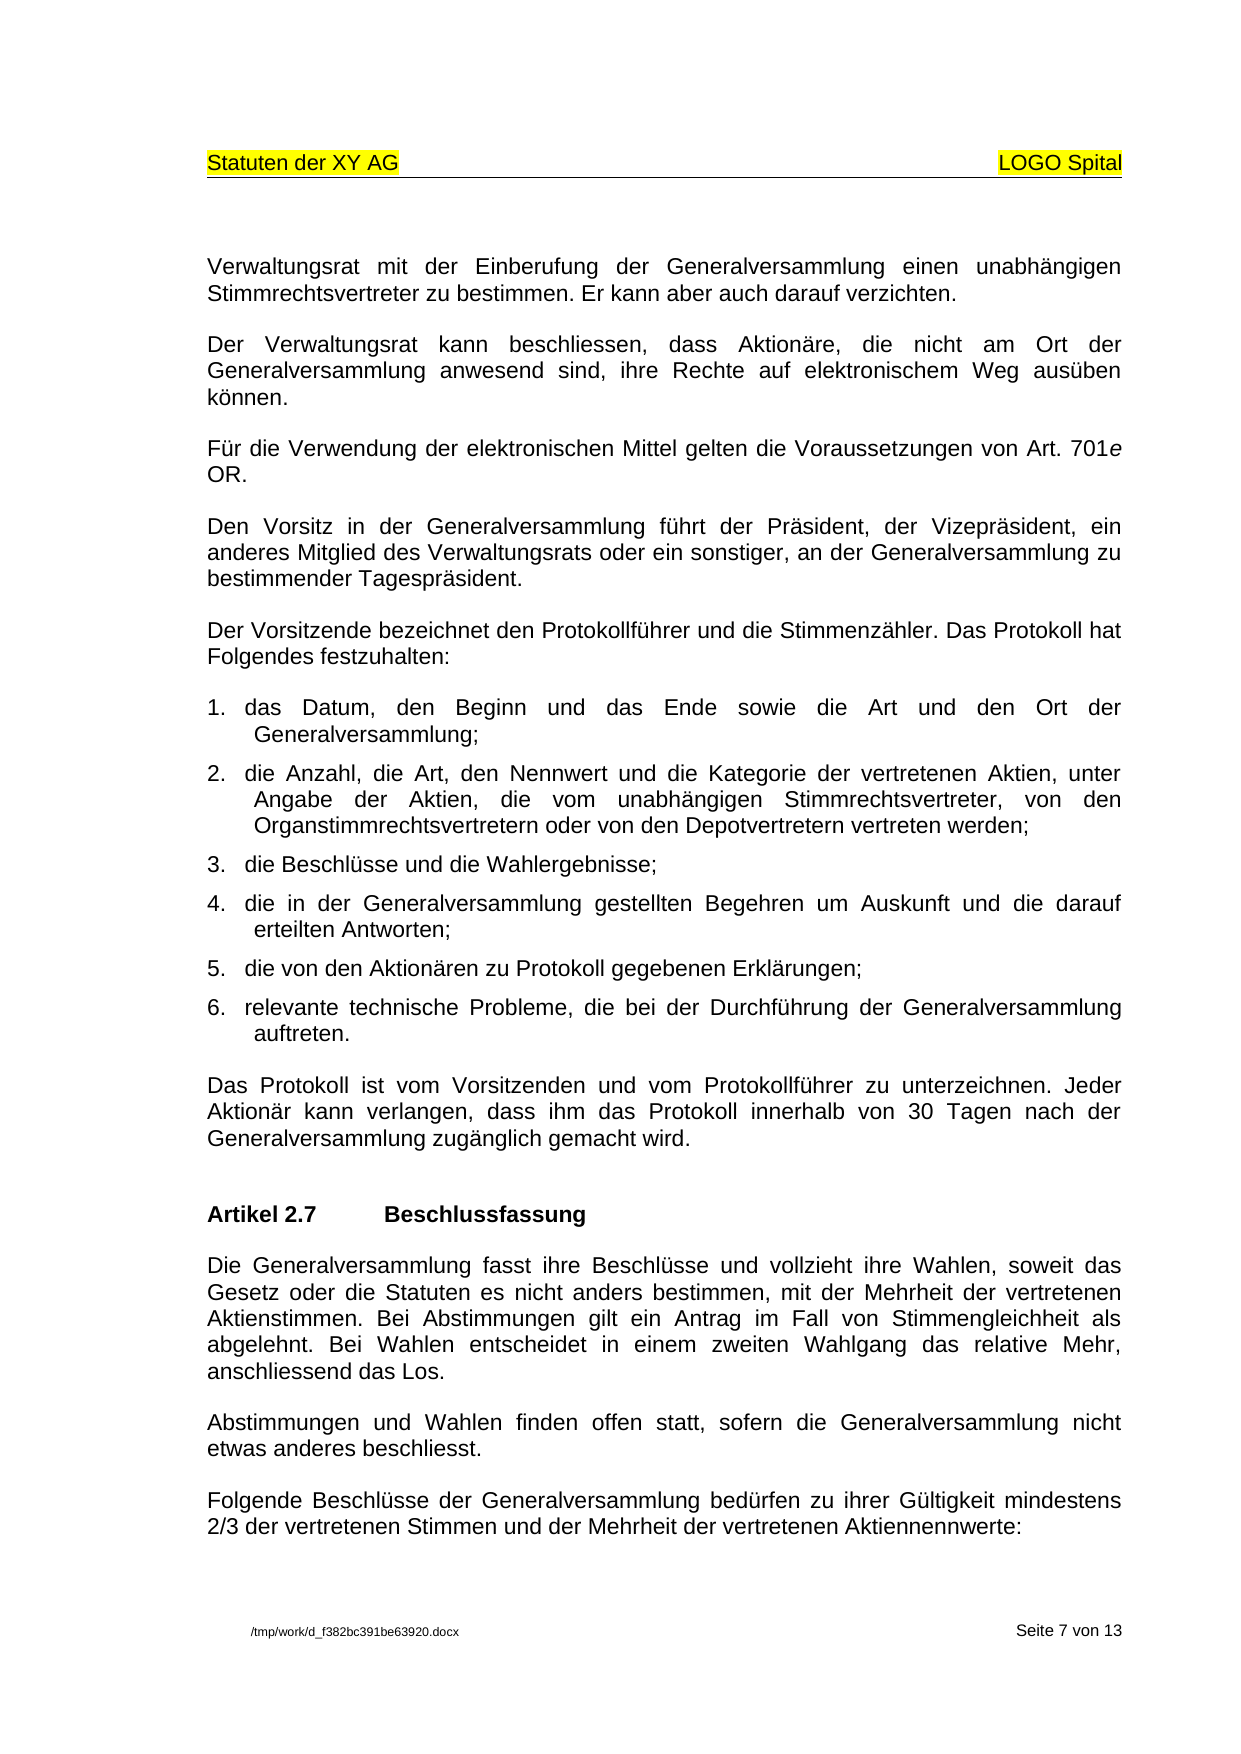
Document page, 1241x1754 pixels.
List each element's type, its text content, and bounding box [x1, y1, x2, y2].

text Den Vorsitz in der Generalversammlung führt der Präsident, der Vizepräsident, ein anderes Mitglied des Verwaltungsrats oder ein sonstiger, an der Generalversammlung zu bestimmender Tagespräsident. [207, 513, 1122, 592]
list die von den Aktionären zu Protokoll gegebenen Erklärungen; [207, 955, 1122, 982]
subtitle Beschlussfassung [207, 1201, 1122, 1227]
list die Anzahl, die Art, den Nennwert und die Kategorie der vertretenen Aktien, unter Angabe der Aktien, die vom unabhängigen Stimmrechtsvertreter, von den Organstimmrechtsvertretern oder von den Depotvertretern vertreten werden; [207, 759, 1122, 839]
list das Datum, den Beginn und das Ende sowie die Art und den Ort der Generalversammlung; [207, 694, 1122, 747]
text Die Generalversammlung fasst ihre Beschlüsse und vollzieht ihre Wahlen, soweit das Gesetz oder die Statuten es nicht anders bestimmen, mit der Mehrheit der vertretenen Aktienstimmen. Bei Abstimmungen gilt ein Antrag im Fall von Stimmengleichheit als abgelehnt. Bei Wahlen entscheidet in einem zweiten Wahlgang das relative Mehr, anschliessend das Los. [207, 1252, 1122, 1384]
text Für die Verwendung der elektronischen Mittel gelten die Voraussetzungen von Art. 701e OR. [207, 435, 1122, 488]
text Das Protokoll ist vom Vorsitzenden und vom Protokollführer zu unterzeichnen. Jeder Aktionär kann verlangen, dass ihm das Protokoll innerhalb von 30 Tagen nach der Generalversammlung zugänglich gemacht wird. [207, 1072, 1122, 1151]
text Der Vorsitzende bezeichnet den Protokollführer und die Stimmenzähler. Das Protokoll hat Folgendes festzuhalten: [207, 617, 1122, 669]
text Abstimmungen und Wahlen finden offen statt, sofern die Generalversammlung nicht etwas anderes beschliesst. [207, 1409, 1122, 1462]
list relevante technische Probleme, die bei der Durchführung der Generalversammlung auftreten. [207, 994, 1122, 1047]
list die in der Generalversammlung gestellten Begehren um Auskunft und die darauf erteilten Antworten; [207, 890, 1122, 943]
text Folgende Beschlüsse der Generalversammlung bedürfen zu ihrer Gültigkeit mindestens 2/3 der vertretenen Stimmen und der Mehrheit der vertretenen Aktiennennwerte: [207, 1487, 1122, 1539]
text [207, 253, 1122, 306]
text Der Verwaltungsrat kann beschliessen, dass Aktionäre, die nicht am Ort der Generalversammlung anwesend sind, ihre Rechte auf elektronischem Weg ausüben können. [207, 331, 1122, 410]
list die Beschlüsse und die Wahlergebnisse; [207, 851, 1122, 877]
